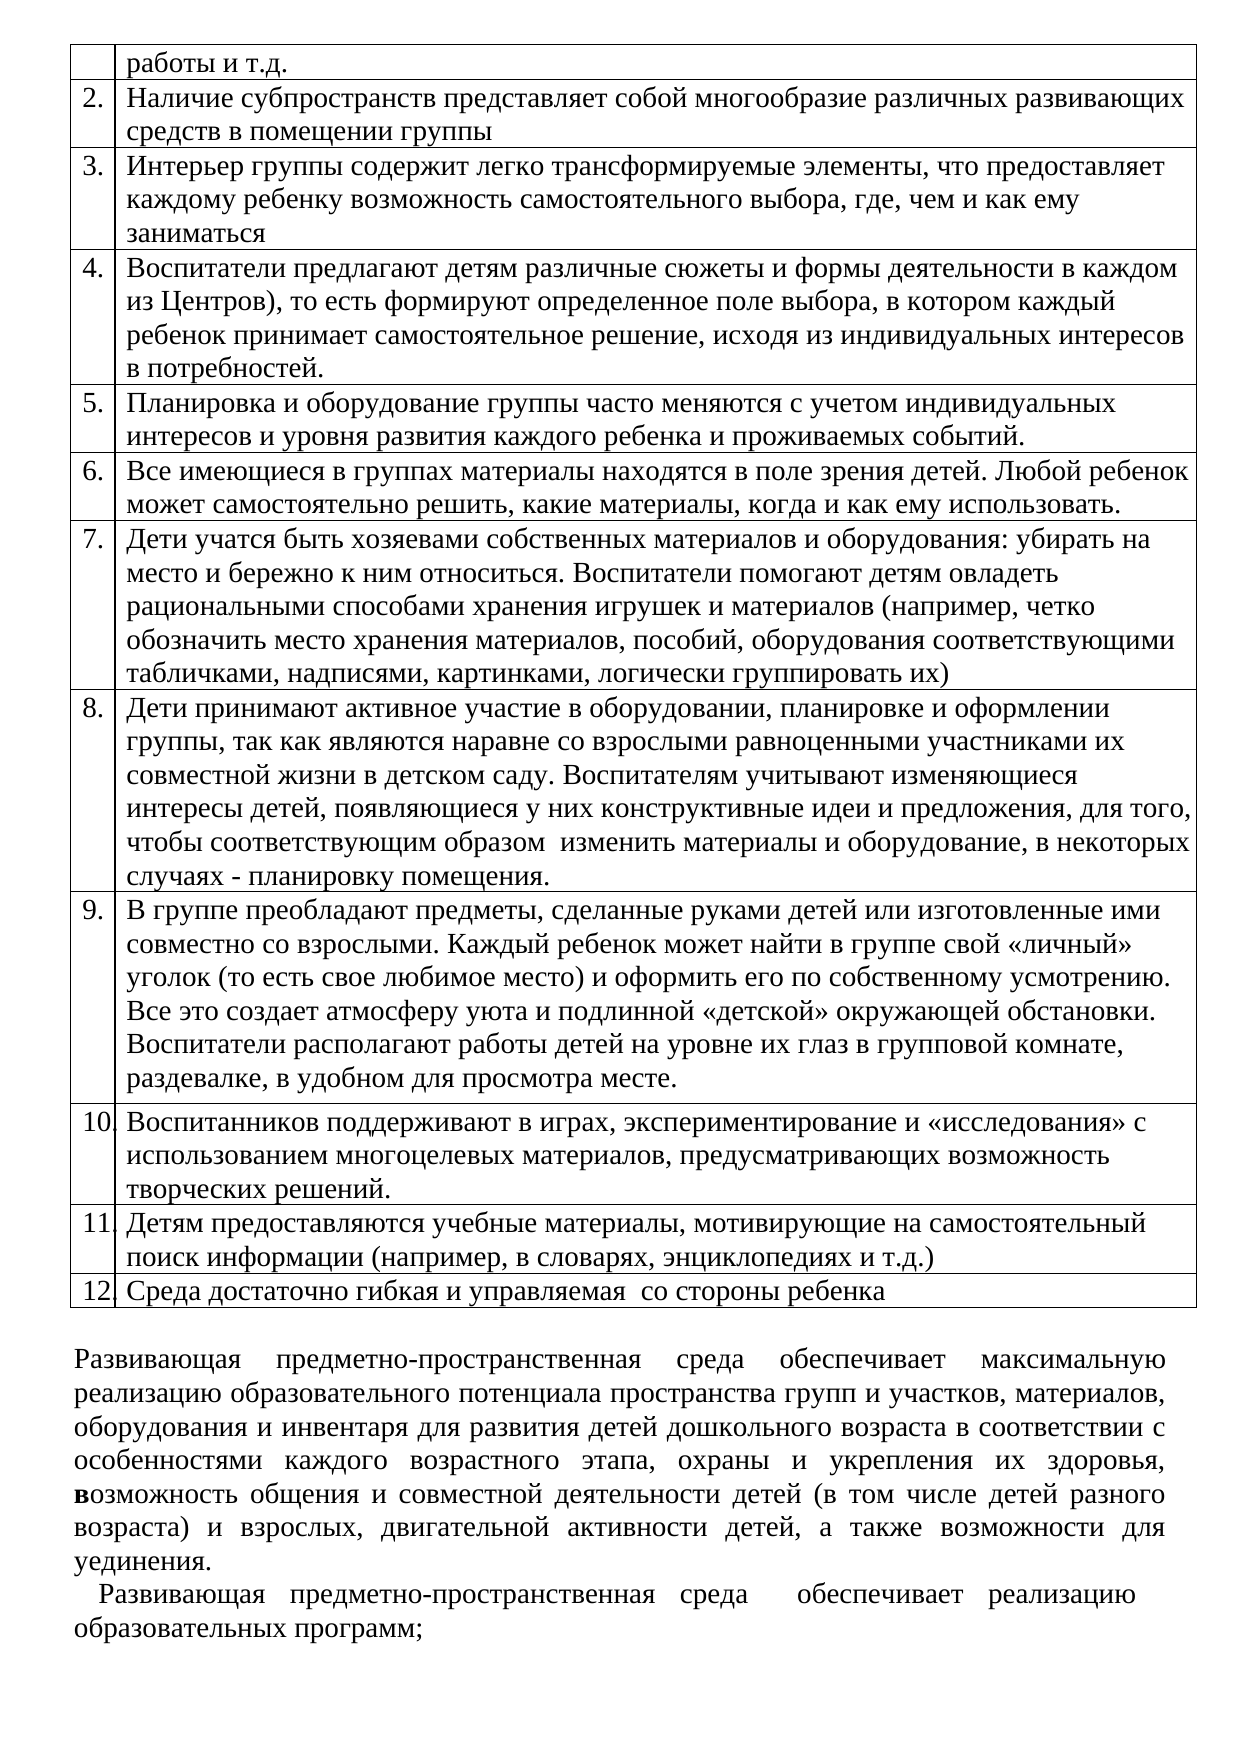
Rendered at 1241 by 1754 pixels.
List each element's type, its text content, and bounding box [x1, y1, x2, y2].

table_cell [71, 892, 114, 1103]
table_cell Дети принимают активное участие в оборудовании, планировке и оформлении группы, так как являются наравне со взрослыми равноценными участниками их совместной жизни в детском саду. Воспитателям учитывают изменяющиеся интересы детей, появляющиеся у них конструктивные идеи и предложения, для того, чтобы соответствующим образом изменить материалы и оборудование, в некоторых случаях - планировку помещения. [116, 690, 1196, 891]
table_cell [71, 690, 114, 891]
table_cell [116, 45, 1196, 79]
table_cell Планировка и оборудование группы часто меняются с учетом индивидуальных интересов и уровня развития каждого ребенка и проживаемых событий. [116, 385, 1196, 452]
table_cell Интерьер группы содержит легко трансформируемые элементы, что предоставляет каждому ребенку возможность самостоятельного выбора, где, чем и как ему заниматься [116, 148, 1196, 249]
list Развивающая предметно-пространственная среда обеспечивает максимальную реализацию образовательного потенциала пространства групп и участков, материалов, оборудования и инвентаря для развития детей дошкольного возраста в соответствии с особенностями каждого возрастного этапа, охраны и укрепления их здоровья, возможность общения и совместной деятельности детей (в том числе детей разного возраста) и взрослых, двигательной активности детей, а также возможности для уединения. [74, 1342, 1167, 1576]
table_cell [71, 385, 114, 452]
table_cell [71, 80, 114, 147]
table_cell Детям предоставляются учебные материалы, мотивирующие на самостоятельный поиск информации (например, в словарях, энциклопедиях и т.д.) [116, 1205, 1196, 1272]
table_cell [71, 250, 114, 384]
table_cell В группе преобладают предметы, сделанные руками детей или изготовленные ими совместно со взрослыми. Каждый ребенок может найти в группе свой «личный» уголок (то есть свое любимое место) и оформить его по собственному усмотрению. Все это создает атмосферу уюта и подлинной «детской» окружающей обстановки. Воспитатели располагают работы детей на уровне их глаз в групповой комнате, раздевалке, в удобном для просмотра месте. [116, 892, 1196, 1103]
table_cell [71, 453, 114, 520]
table_cell [71, 1104, 114, 1204]
table_cell [71, 148, 114, 249]
table_cell Дети учатся быть хозяевами собственных материалов и оборудования: убирать на место и бережно к ним относиться. Воспитатели помогают детям овладеть рациональными способами хранения игрушек и материалов (например, четко обозначить место хранения материалов, пособий, оборудования соответствующими табличками, надписями, картинками, логически группировать их) [116, 521, 1196, 689]
table_cell Воспитатели предлагают детям различные сюжеты и формы деятельности в каждом из Центров), то есть формируют определенное поле выбора, в котором каждый ребенок принимает самостоятельное решение, исходя из индивидуальных интересов в потребностей. [116, 250, 1196, 384]
table_cell Воспитанников поддерживают в играх, экспериментирование и «исследования» с использованием многоцелевых материалов, предусматривающих возможность творческих решений. [116, 1104, 1196, 1204]
table_cell [71, 521, 114, 689]
table_cell Среда достаточно гибкая и управляемая со стороны ребенка [116, 1274, 1196, 1307]
table_cell [71, 45, 114, 79]
table_cell [71, 1274, 114, 1307]
table_cell [71, 1205, 114, 1272]
list Развивающая предметно-пространственная среда обеспечивает реализацию образовательных программ; [74, 1576, 1137, 1643]
table_cell Наличие субпространств представляет собой многообразие различных развивающих средств в помещении группы [116, 80, 1196, 147]
table_cell Все имеющиеся в группах материалы находятся в поле зрения детей. Любой ребенок может самостоятельно решить, какие материалы, когда и как ему использовать. [116, 453, 1196, 520]
